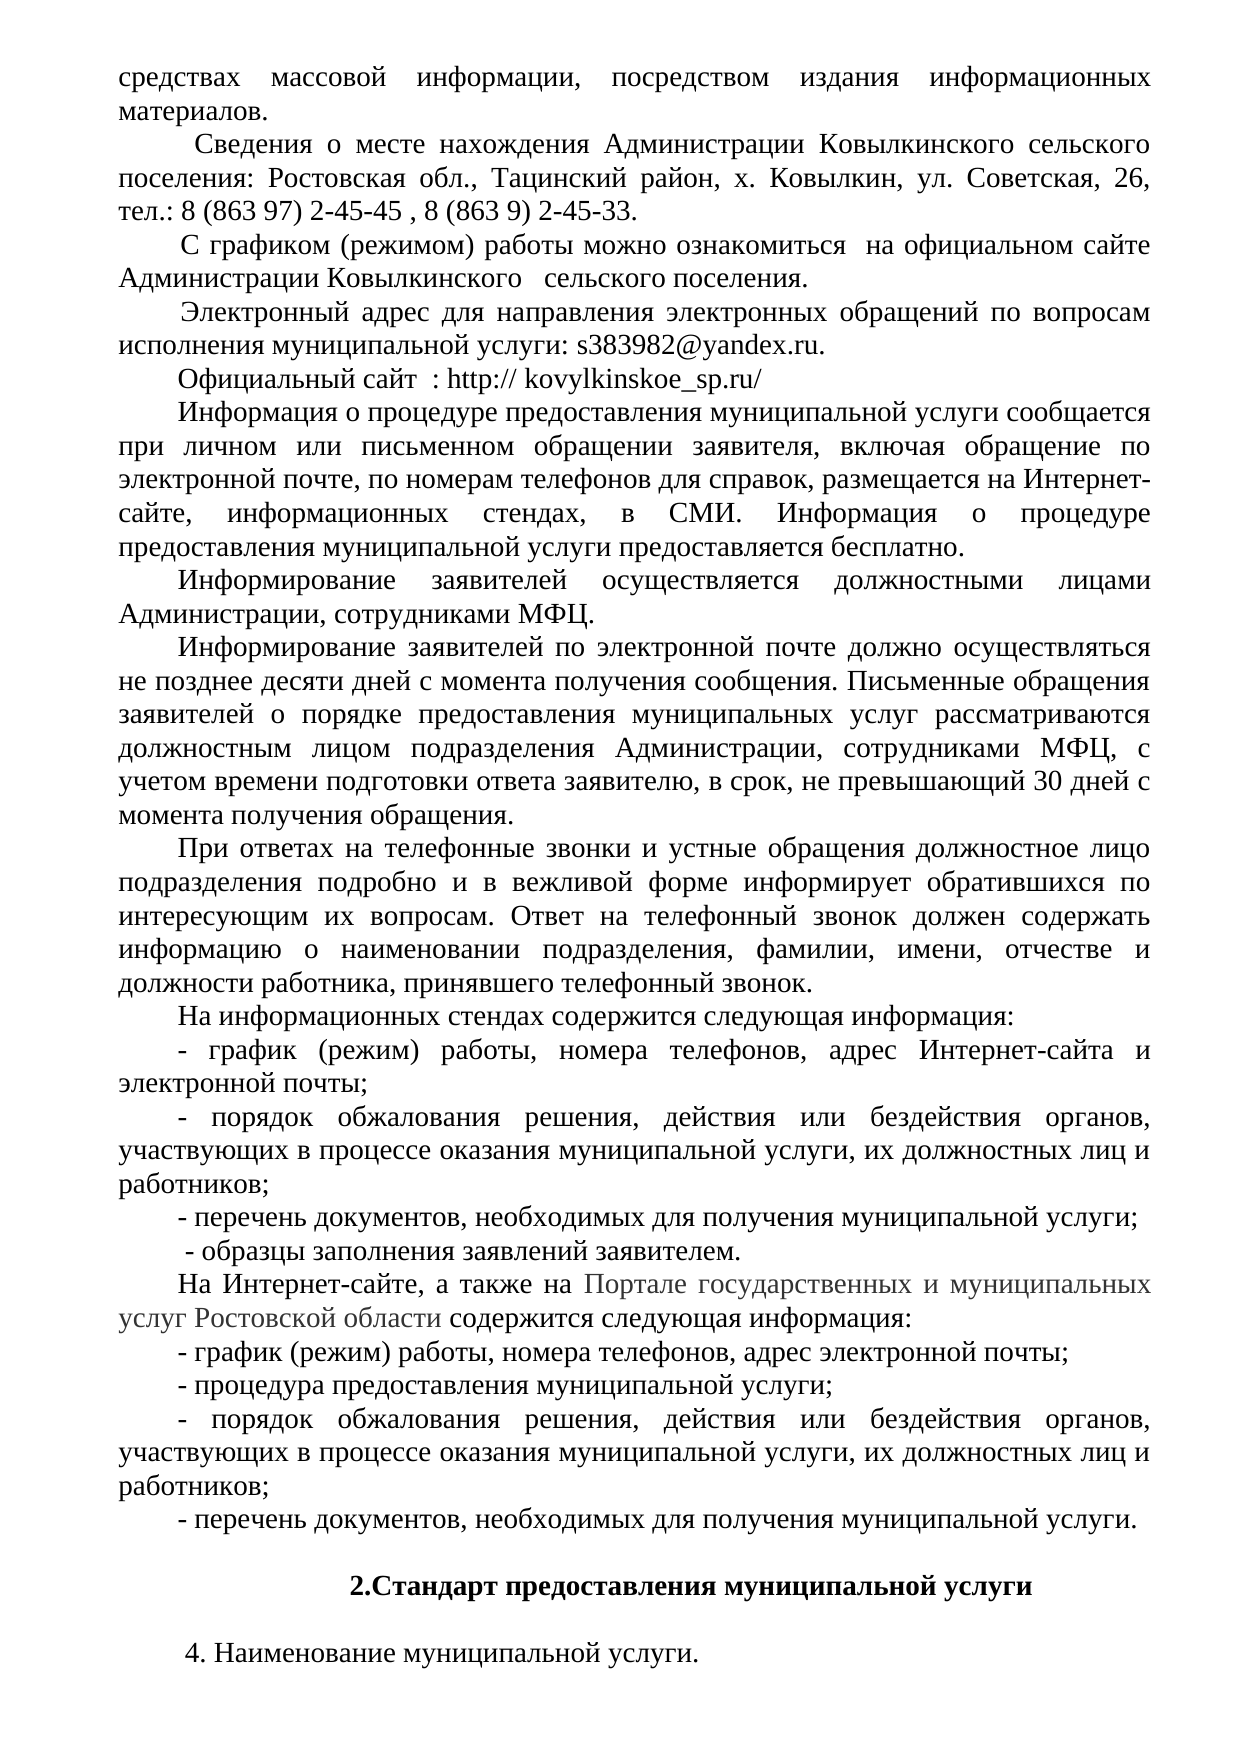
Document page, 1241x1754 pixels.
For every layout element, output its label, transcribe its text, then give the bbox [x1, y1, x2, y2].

text На информационных стендах содержится следующая информация: [118, 998, 1152, 1032]
text - процедура предоставления муниципальной услуги; [118, 1367, 1152, 1401]
text На Интернет-сайте, а также на Портале государственных и муниципальных услуг Ростовской области содержится следующая информация: [118, 1267, 1152, 1334]
text 2.Стандарт предоставления муниципальной услуги [231, 1568, 1152, 1602]
text Сведения о месте нахождения Администрации Ковылкинского сельского поселения: Ростовская обл., Тацинский район, х. Ковылкин, ул. Советская, 26, тел.: 8 (863 97) 2-45-45 , 8 (863 9) 2-45-33. [118, 126, 1152, 227]
text Официальный сайт : http:// kovylkinskoe_sp.ru/ [118, 361, 1152, 394]
text - образцы заполнения заявлений заявителем. [118, 1233, 1152, 1267]
text - перечень документов, необходимых для получения муниципальной услуги; [118, 1199, 1152, 1233]
text 4. Наименование муниципальной услуги. [118, 1636, 1152, 1669]
text - порядок обжалования решения, действия или бездействия органов, участвующих в процессе оказания муниципальной услуги, их должностных лиц и работников; [118, 1401, 1152, 1501]
text - перечень документов, необходимых для получения муниципальной услуги. [118, 1501, 1152, 1535]
text При ответах на телефонные звонки и устные обращения должностное лицо подразделения подробно и в вежливой форме информирует обратившихся по интересующим их вопросам. Ответ на телефонный звонок должен содержать информацию о наименовании подразделения, фамилии, имени, отчестве и должности работника, принявшего телефонный звонок. [118, 831, 1152, 998]
text Электронный адрес для направления электронных обращений по вопросам исполнения муниципальной услуги: s383982@yandex.ru. [118, 294, 1152, 361]
text С графиком (режимом) работы можно ознакомиться на официальном сайте Администрации Ковылкинского сельского поселения. [118, 227, 1152, 294]
text Информирование заявителей осуществляется должностными лицами Администрации, сотрудниками МФЦ. [118, 562, 1152, 629]
text Информирование заявителей по электронной почте должно осуществляться не позднее десяти дней с момента получения сообщения. Письменные обращения заявителей о порядке предоставления муниципальных услуг рассматриваются должностным лицом подразделения Администрации, сотрудниками МФЦ, с учетом времени подготовки ответа заявителю, в срок, не превышающий 30 дней с момента получения обращения. [118, 629, 1152, 831]
text - график (режим) работы, номера телефонов, адрес электронной почты; [118, 1334, 1152, 1367]
text - порядок обжалования решения, действия или бездействия органов, участвующих в процессе оказания муниципальной услуги, их должностных лиц и работников; [118, 1099, 1152, 1199]
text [118, 59, 1152, 126]
text - график (режим) работы, номера телефонов, адрес Интернет-сайта и электронной почты; [118, 1032, 1152, 1099]
text Информация о процедуре предоставления муниципальной услуги сообщается при личном или письменном обращении заявителя, включая обращение по электронной почте, по номерам телефонов для справок, размещается на Интернет-сайте, информационных стендах, в СМИ. Информация о процедуре предоставления муниципальной услуги предоставляется бесплатно. [118, 394, 1152, 562]
